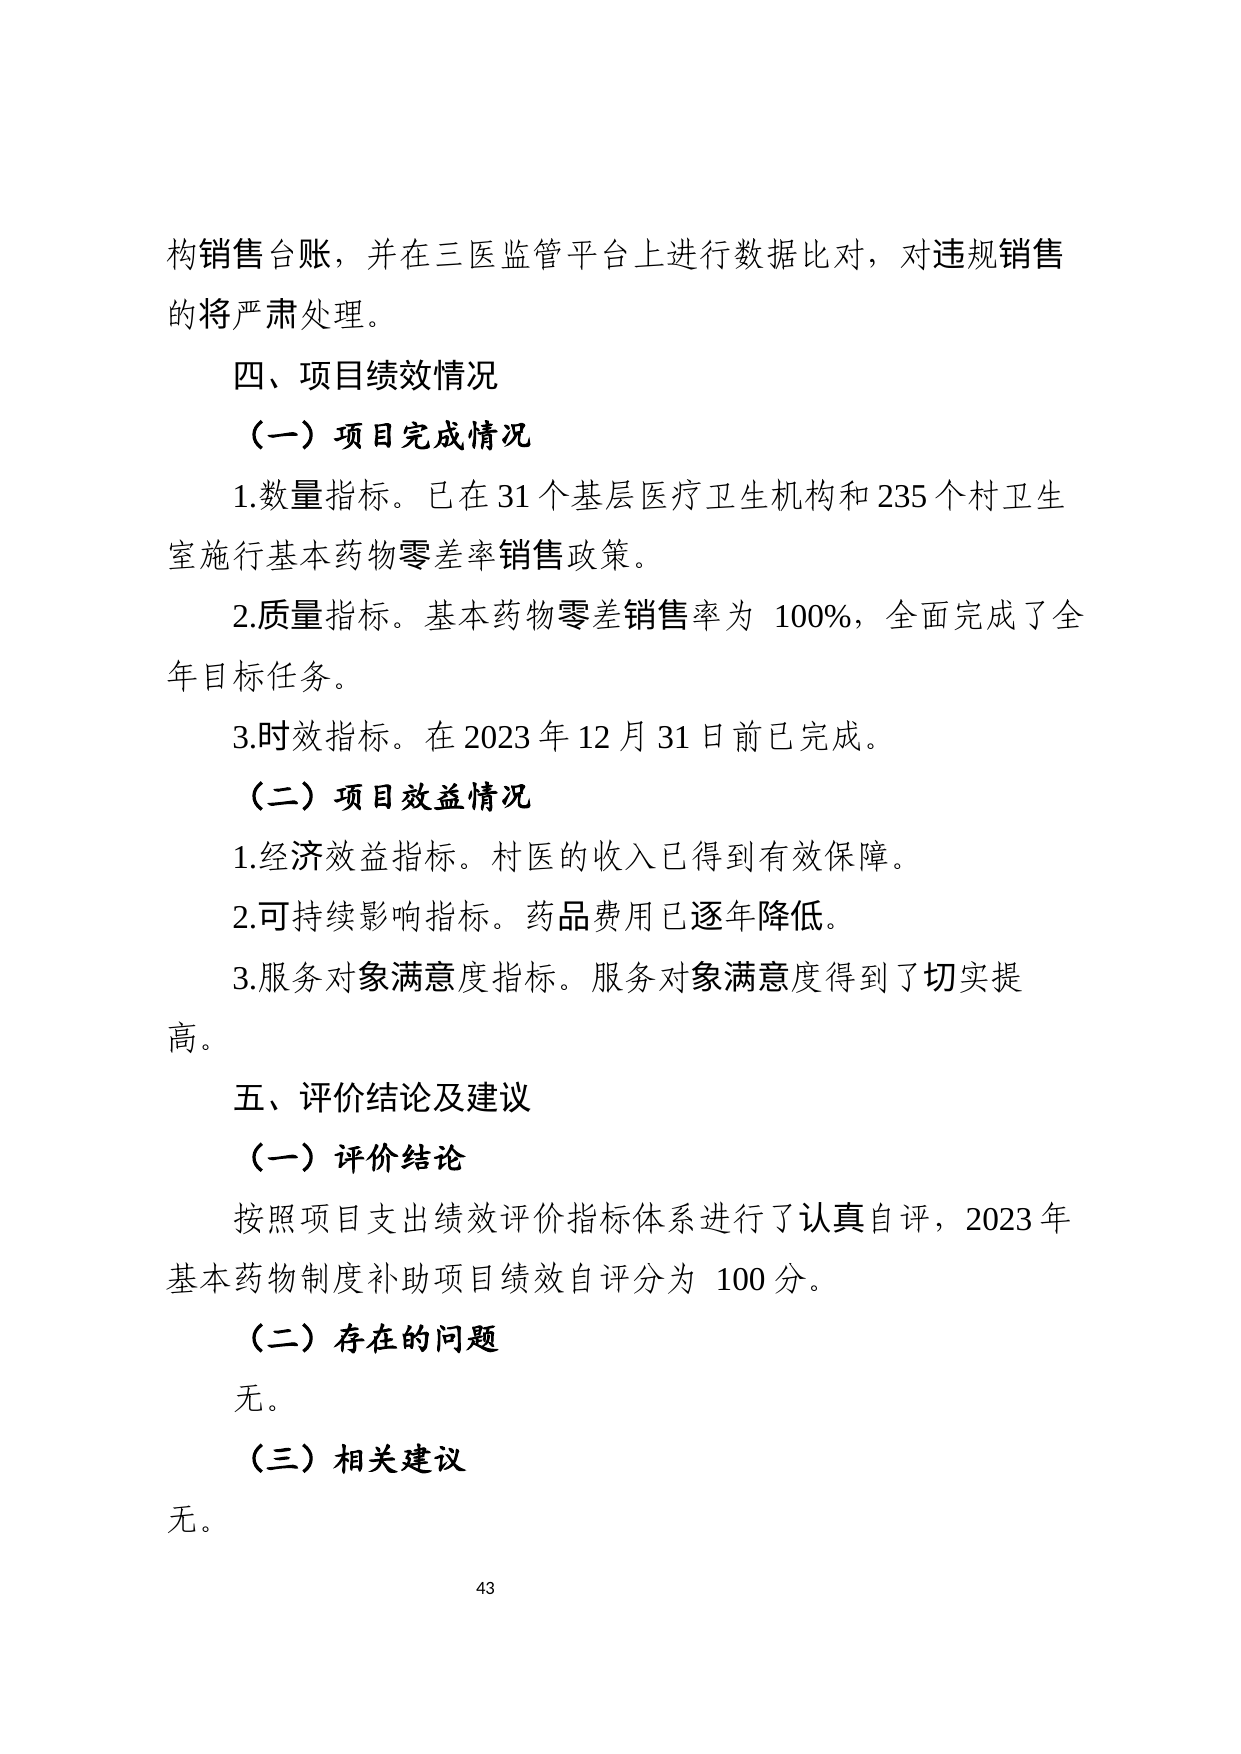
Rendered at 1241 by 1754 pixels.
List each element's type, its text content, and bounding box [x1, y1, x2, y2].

text 2.可持续影响指标。药品费用已逐年降低。 [165, 881, 1087, 941]
text 1.数量指标。已在31个基层医疗卫生机构和235个村卫生 室施行基本药物零差率销售政策。 [165, 459, 1087, 580]
text 基本药物制度补助项目绩效自评分为 100 分。 [165, 1242, 1087, 1302]
text 3.服务对象满意度指标。服务对象满意度得到了切实提高。 [165, 941, 1087, 1061]
text 1.经济效益指标。村医的收入已得到有效保障。 [165, 821, 1087, 881]
list 无。 [165, 1483, 1087, 1543]
text 五、评价结论及建议 [165, 1061, 1087, 1122]
text （二）项目效益情况 [165, 760, 1087, 821]
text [165, 218, 1087, 339]
list 无。 [165, 1362, 1087, 1423]
text （一）评价结论 [165, 1122, 1087, 1182]
text 四、项目绩效情况 [165, 339, 1087, 399]
text 按照项目支出绩效评价指标体系进行了认真自评，2023年 [165, 1182, 1087, 1242]
text （一）项目完成情况 [165, 399, 1087, 459]
text 3.时效指标。在2023年12月31日前已完成。 [165, 700, 1087, 760]
text 2.质量指标。基本药物零差销售率为 100%，全面完成了全年目标任务。 [165, 580, 1087, 700]
list 存在的问题 [165, 1302, 1087, 1362]
list 相关建议 [165, 1423, 1087, 1483]
